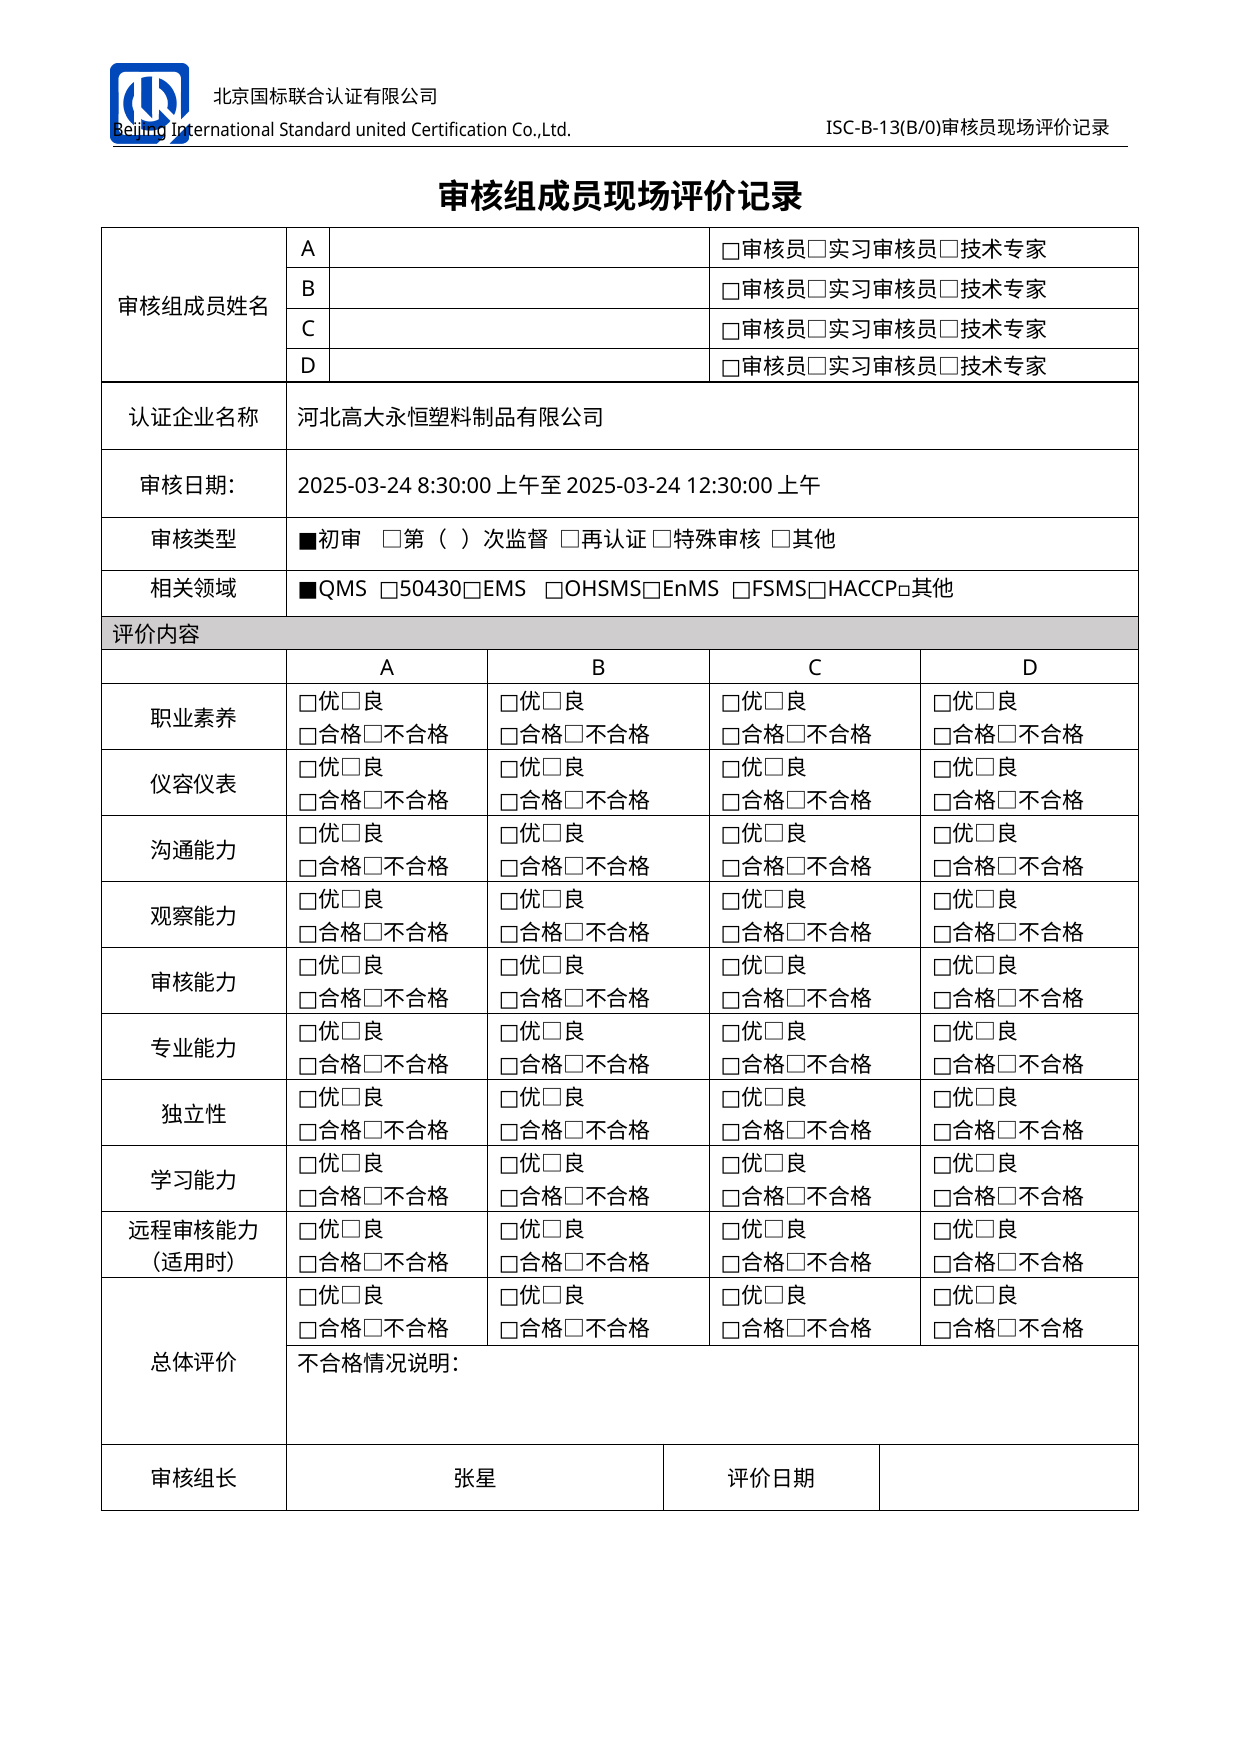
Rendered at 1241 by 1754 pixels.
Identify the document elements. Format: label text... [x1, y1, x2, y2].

table_cell 审核组长 [102, 1445, 286, 1509]
table_header 审核组成员姓名 [102, 228, 286, 381]
table_cell □优□良 □合格□不合格 [287, 948, 487, 1013]
table_cell □优□良 □合格□不合格 [710, 1278, 920, 1345]
table_cell □优□良 □合格□不合格 [488, 948, 709, 1013]
table_cell B [287, 268, 329, 308]
table_cell 学习能力 [102, 1146, 286, 1211]
table_cell □审核员□实习审核员□技术专家 [710, 309, 1138, 348]
table_header A [287, 228, 329, 267]
table_cell [330, 349, 709, 381]
text 审核组成员现场评价记录 [112, 162, 1128, 227]
table_cell □优□良 □合格□不合格 [710, 1146, 920, 1211]
table_cell □优□良 □合格□不合格 [710, 816, 920, 881]
table_cell □优□良 □合格□不合格 [710, 948, 920, 1013]
table_cell □优□良 □合格□不合格 [710, 1080, 920, 1145]
table_cell □优□良 □合格□不合格 [710, 1014, 920, 1079]
table_cell 审核日期： [102, 450, 286, 517]
table_cell 评价日期 [664, 1445, 879, 1509]
table_cell 沟通能力 [102, 816, 286, 881]
table_cell 河北高大永恒塑料制品有限公司 [287, 383, 1138, 449]
table_cell □优□良 □合格□不合格 [287, 882, 487, 947]
table_cell □优□良 □合格□不合格 [710, 684, 920, 749]
table_cell □优□良 □合格□不合格 [488, 816, 709, 881]
table_cell □优□良 □合格□不合格 [921, 750, 1138, 815]
table_cell 相关领域 [102, 571, 286, 616]
table_cell 远程审核能力 （适用时） [102, 1212, 286, 1277]
table_cell □优□良 □合格□不合格 [488, 1212, 709, 1277]
table_cell A [287, 650, 487, 683]
table_cell □优□良 □合格□不合格 [921, 1212, 1138, 1277]
table_cell B [488, 650, 709, 683]
table_cell ■初审 □第（ ）次监督 □再认证 □特殊审核 □其他 [287, 518, 1138, 570]
table_cell □优□良 □合格□不合格 [287, 1278, 487, 1345]
table_cell □优□良 □合格□不合格 [287, 750, 487, 815]
table_cell □优□良 □合格□不合格 [710, 882, 920, 947]
table_cell □优□良 □合格□不合格 [710, 750, 920, 815]
table_cell □优□良 □合格□不合格 [287, 1212, 487, 1277]
table_cell □优□良 □合格□不合格 [710, 1212, 920, 1277]
table_cell □优□良 □合格□不合格 [921, 684, 1138, 749]
table_cell □优□良 □合格□不合格 [921, 948, 1138, 1013]
table_cell □审核员□实习审核员□技术专家 [710, 268, 1138, 308]
table_cell 专业能力 [102, 1014, 286, 1079]
table_cell C [287, 309, 329, 348]
table_cell ■QMS □50430□EMS □OHSMS□EnMS □FSMS□HACCP□其他 [287, 571, 1138, 616]
table_cell □优□良 □合格□不合格 [921, 1278, 1138, 1345]
table_cell □优□良 □合格□不合格 [488, 684, 709, 749]
table_cell □优□良 □合格□不合格 [488, 882, 709, 947]
table_cell D [921, 650, 1138, 683]
table_cell □优□良 □合格□不合格 [921, 1014, 1138, 1079]
table_cell 审核能力 [102, 948, 286, 1013]
table_cell [330, 309, 709, 348]
table_cell 认证企业名称 [102, 383, 286, 449]
table_cell □优□良 □合格□不合格 [921, 816, 1138, 881]
table_cell □审核员□实习审核员□技术专家 [710, 349, 1138, 381]
table_cell □优□良 □合格□不合格 [488, 1080, 709, 1145]
table_cell □优□良 □合格□不合格 [921, 1080, 1138, 1145]
table_cell □优□良 □合格□不合格 [488, 1014, 709, 1079]
table_cell 评价内容 [102, 617, 1138, 649]
table_cell □优□良 □合格□不合格 [287, 816, 487, 881]
table_cell 总体评价 [102, 1278, 286, 1443]
table_cell [102, 650, 286, 683]
table_cell □优□良 □合格□不合格 [488, 1146, 709, 1211]
table_cell □优□良 □合格□不合格 [488, 1278, 709, 1345]
table_cell 观察能力 [102, 882, 286, 947]
table_cell D [287, 349, 329, 381]
table_cell 审核类型 [102, 518, 286, 570]
table_header [330, 228, 709, 267]
table_cell 独立性 [102, 1080, 286, 1145]
table_cell □优□良 □合格□不合格 [287, 1146, 487, 1211]
table_cell [880, 1445, 1138, 1509]
table_header □审核员□实习审核员□技术专家 [710, 228, 1138, 267]
table_cell [330, 268, 709, 308]
table_cell □优□良 □合格□不合格 [921, 882, 1138, 947]
table_cell □优□良 □合格□不合格 [921, 1146, 1138, 1211]
table_cell □优□良 □合格□不合格 [287, 1014, 487, 1079]
table_cell 不合格情况说明： [287, 1346, 1138, 1443]
table_cell □优□良 □合格□不合格 [287, 684, 487, 749]
picture [110, 63, 190, 144]
table_cell □优□良 □合格□不合格 [287, 1080, 487, 1145]
table_cell 张星 [287, 1445, 663, 1509]
table_cell 2025-03-24 8:30:00上午至2025-03-24 12:30:00上午 [287, 450, 1138, 517]
table_cell 职业素养 [102, 684, 286, 749]
table_cell C [710, 650, 920, 683]
table_cell 仪容仪表 [102, 750, 286, 815]
table_cell □优□良 □合格□不合格 [488, 750, 709, 815]
